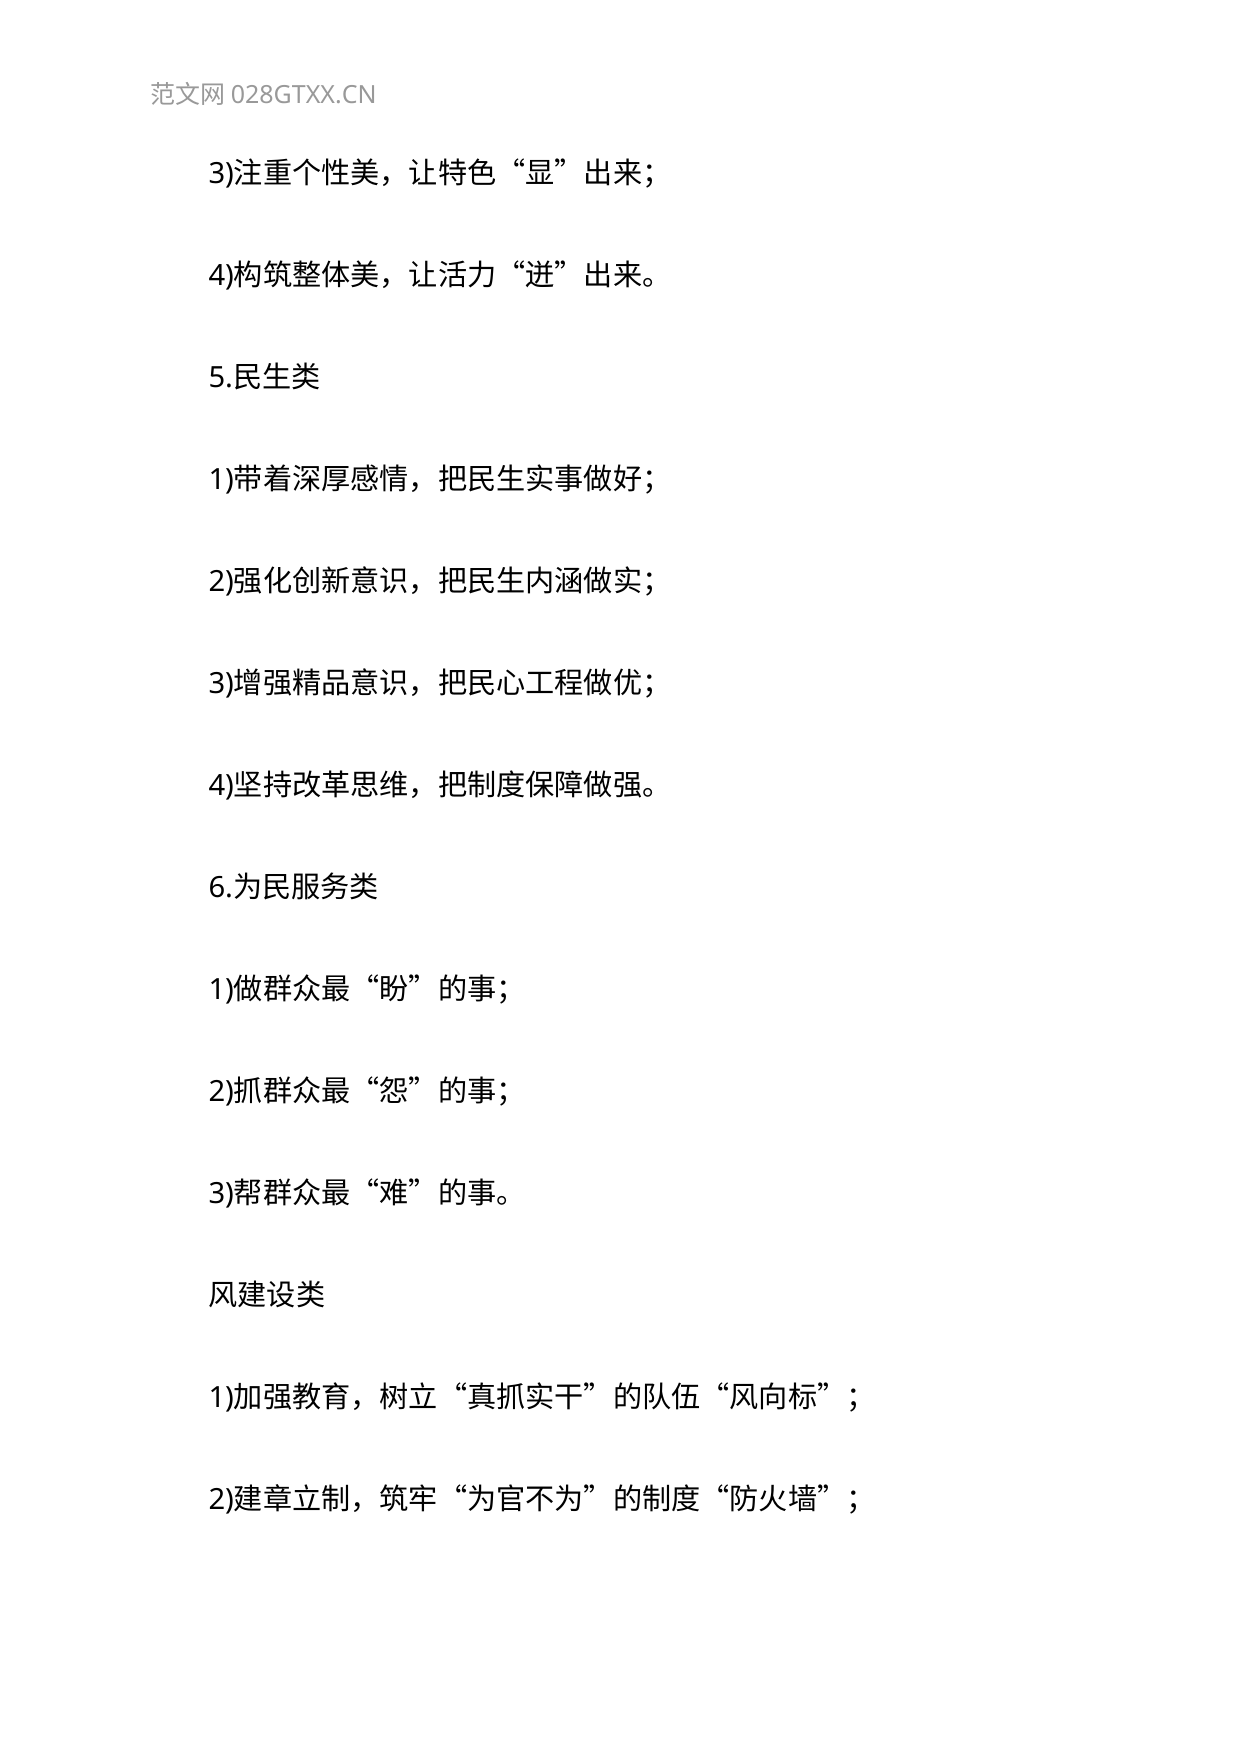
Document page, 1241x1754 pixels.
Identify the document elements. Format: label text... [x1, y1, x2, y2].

text 1)带着深厚感情，把民生实事做好； [150, 456, 1090, 498]
text 4)坚持改革思维，把制度保障做强。 [150, 762, 1090, 804]
text 3)注重个性美，让特色“显”出来； [150, 150, 1090, 192]
text 1)做群众最“盼”的事； [150, 966, 1090, 1008]
text 6.为民服务类 [150, 864, 1090, 906]
text 2)强化创新意识，把民生内涵做实； [150, 558, 1090, 600]
text 5.民生类 [150, 354, 1090, 396]
text 1)加强教育，树立“真抓实干”的队伍“风向标”； [150, 1373, 1090, 1416]
text 3)增强精品意识，把民心工程做优； [150, 660, 1090, 702]
text 3)帮群众最“难”的事。 [150, 1170, 1090, 1212]
text 2)抓群众最“怨”的事； [150, 1068, 1090, 1110]
text 2)建章立制，筑牢“为官不为”的制度“防火墙”； [150, 1476, 1090, 1518]
text 4)构筑整体美，让活力“迸”出来。 [150, 252, 1090, 294]
text 风建设类 [150, 1272, 1090, 1314]
